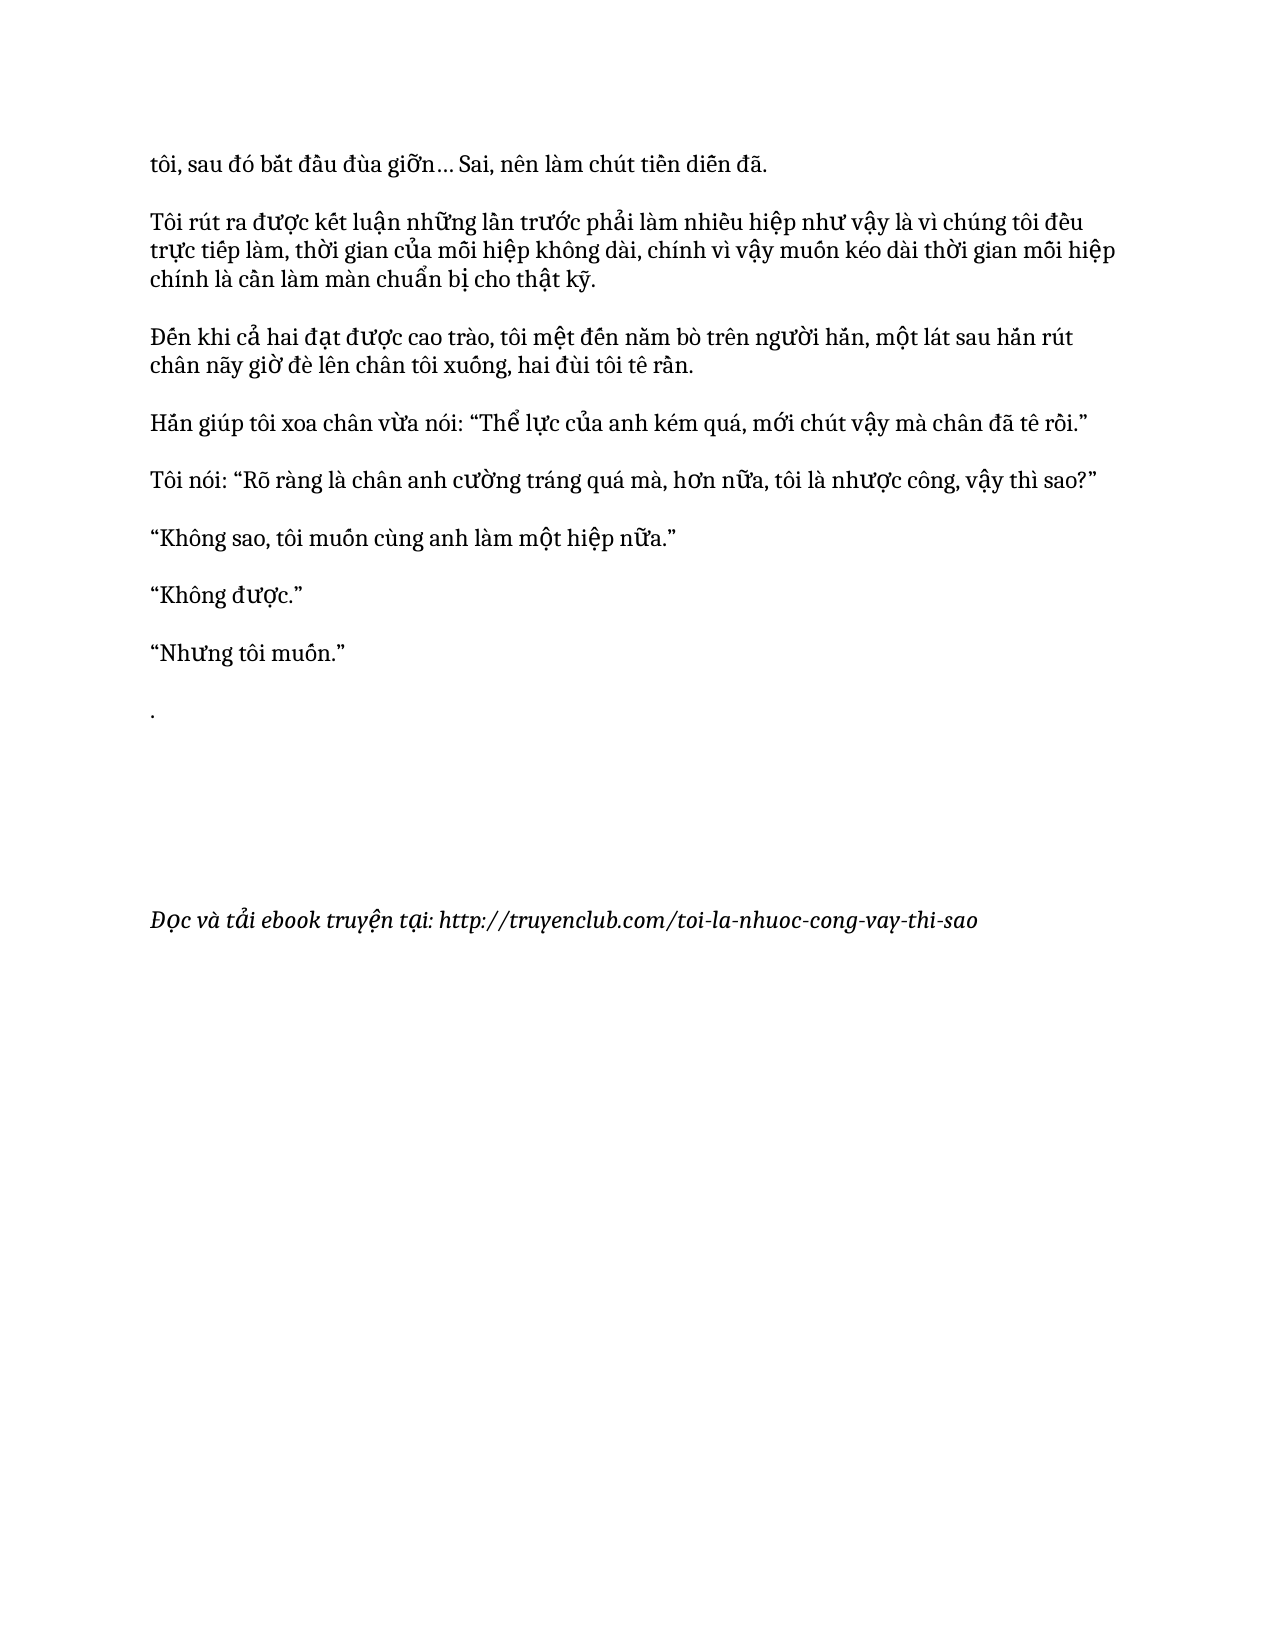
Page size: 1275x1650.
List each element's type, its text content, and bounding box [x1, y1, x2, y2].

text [150, 150, 1125, 782]
text Đọc và tải ebook truyện tại: http://truyenclub.com/toi-la-nhuoc-cong-vay-thi-sao [150, 906, 1125, 935]
